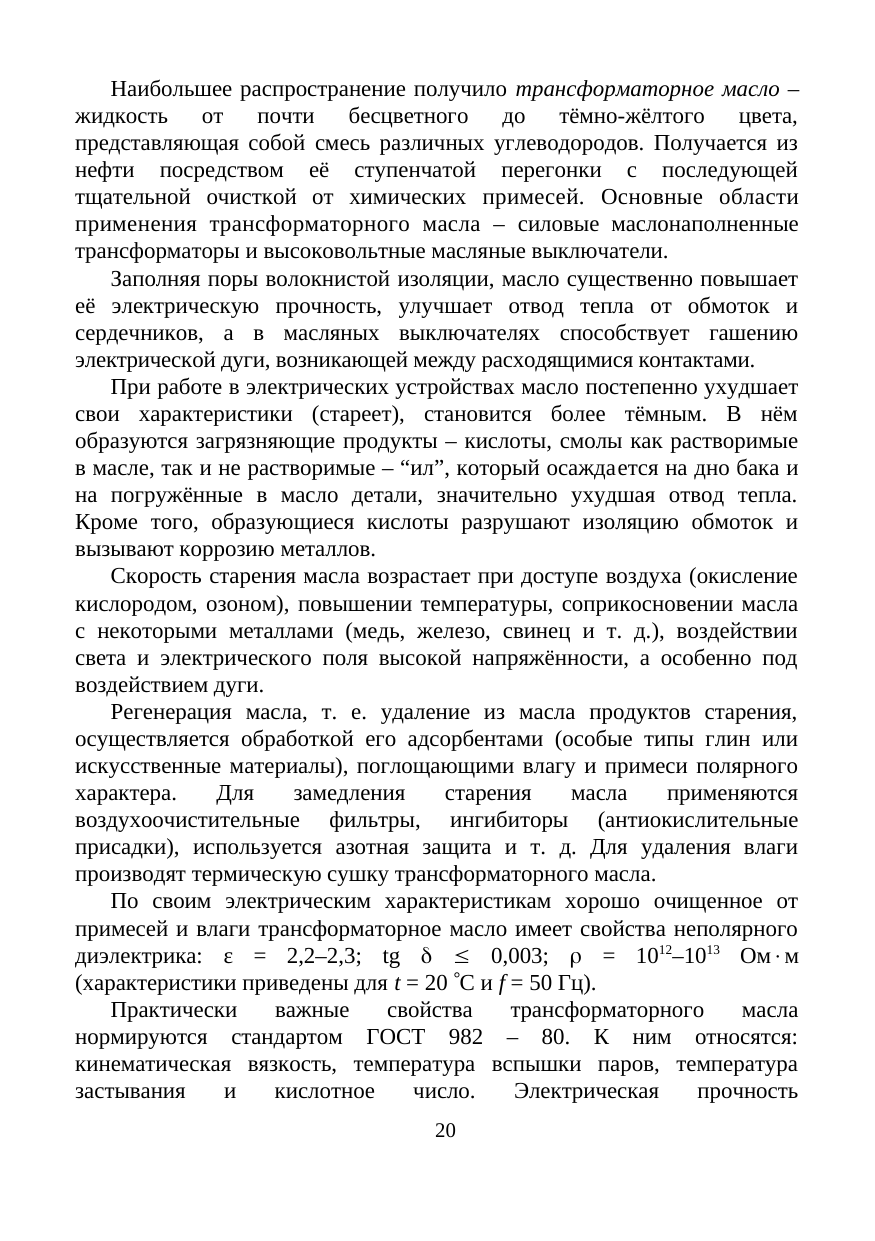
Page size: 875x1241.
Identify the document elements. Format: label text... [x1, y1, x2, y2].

text По своим электрическим характеристикам хорошо очищенное от примесей и влаги трансформаторное масло имеет свойства неполярного диэлектрика: ε = 2,2–2,3; tg 0,003; = 1012–1013 Омм (характеристики приведены для t = 20 C и f = 50 Гц). [75, 887, 799, 995]
text Заполняя поры волокнистой изоляции, масло существенно повышает её электрическую прочность, улучшает отвод тепла от обмоток и сердечников, а в масляных выключателях способствует гашению электрической дуги, возникающей между расходящимися контактами. [75, 264, 799, 372]
text Скорость старения масла возрастает при доступе воздуха (окисление кислородом, озоном), повышении температуры, соприкосновении масла с некоторыми металлами (медь, железо, свинец и т. д.), воздействии света и электрического поля высокой напряжённости, а особенно под воздействием дуги. [75, 562, 799, 697]
text Регенерация масла, т. е. удаление из масла продуктов старения, осуществляется обработкой его адсорбентами (особые типы глин или искусственные материалы), поглощающими влагу и примеси полярного характера. Для замедления старения масла применяются воздухоочистительные фильтры, ингибиторы (антиокислительные присадки), используется азотная защита и т. д. Для удаления влаги производят термическую сушку трансформаторного масла. [75, 698, 799, 887]
text При работе в электрических устройствах масло постепенно ухудшает свои характеристики (стареет), становится более тёмным. В нём образуются загрязняющие продукты – кислоты, смолы как растворимые в масле, так и не растворимые – “ил”, который осаждается на дно бака и на погружённые в масло детали, значительно ухудшая отвод тепла. Кроме того, образующиеся кислоты разрушают изоляцию обмоток и вызывают коррозию металлов. [75, 373, 799, 562]
text Наибольшее распространение получило трансформаторное масло – жидкость от почти бесцветного до тёмно-жёлтого цвета, представляющая собой смесь различных углеводородов. Получается из нефти посредством её ступенчатой перегонки с последующей тщательной очисткой от химических примесей. Основные области применения трансформаторного масла – силовые маслонаполненные трансформаторы и высоковольтные масляные выключатели. [75, 75, 799, 264]
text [75, 996, 799, 1103]
